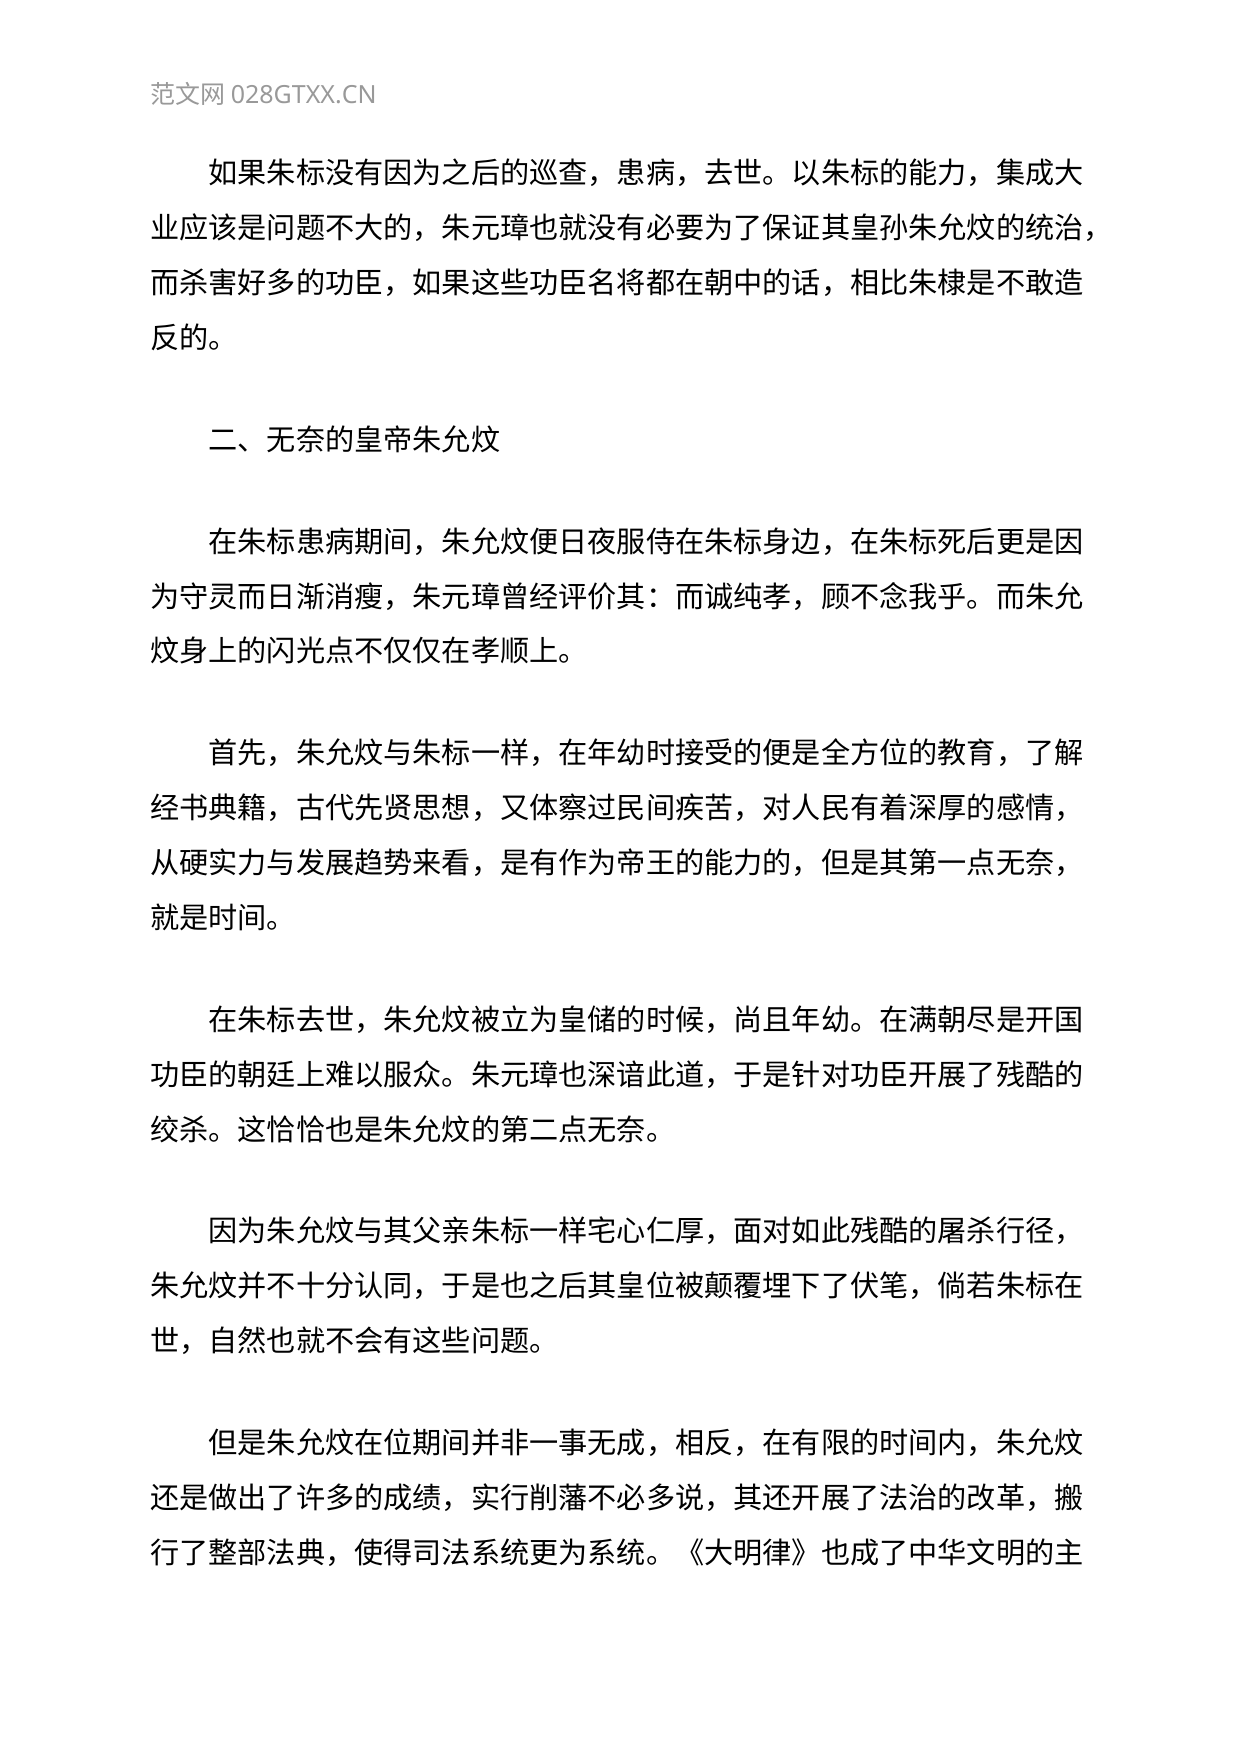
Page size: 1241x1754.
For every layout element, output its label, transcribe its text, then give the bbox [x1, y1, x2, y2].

text 在朱标患病期间，朱允炆便日夜服侍在朱标身边，在朱标死后更是因为守灵而日渐消瘦，朱元璋曾经评价其：而诚纯孝，顾不念我乎。而朱允炆身上的闪光点不仅仅在孝顺上。 [150, 518, 1090, 670]
text 在朱标去世，朱允炆被立为皇储的时候，尚且年幼。在满朝尽是开国功臣的朝廷上难以服众。朱元璋也深谙此道，于是针对功臣开展了残酷的绞杀。这恰恰也是朱允炆的第二点无奈。 [150, 996, 1090, 1148]
text 首先，朱允炆与朱标一样，在年幼时接受的便是全方位的教育，了解经书典籍，古代先贤思想，又体察过民间疾苦，对人民有着深厚的感情，从硬实力与发展趋势来看，是有作为帝王的能力的，但是其第一点无奈，就是时间。 [150, 730, 1090, 937]
text 二、无奈的皇帝朱允炆 [150, 416, 1090, 459]
text 因为朱允炆与其父亲朱标一样宅心仁厚，面对如此残酷的屠杀行径，朱允炆并不十分认同，于是也之后其皇位被颠覆埋下了伏笔，倘若朱标在世，自然也就不会有这些问题。 [150, 1208, 1090, 1360]
text 如果朱标没有因为之后的巡查，患病，去世。以朱标的能力，集成大业应该是问题不大的，朱元璋也就没有必要为了保证其皇孙朱允炆的统治，而杀害好多的功臣，如果这些功臣名将都在朝中的话，相比朱棣是不敢造反的。 [150, 150, 1090, 357]
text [150, 1419, 1090, 1571]
